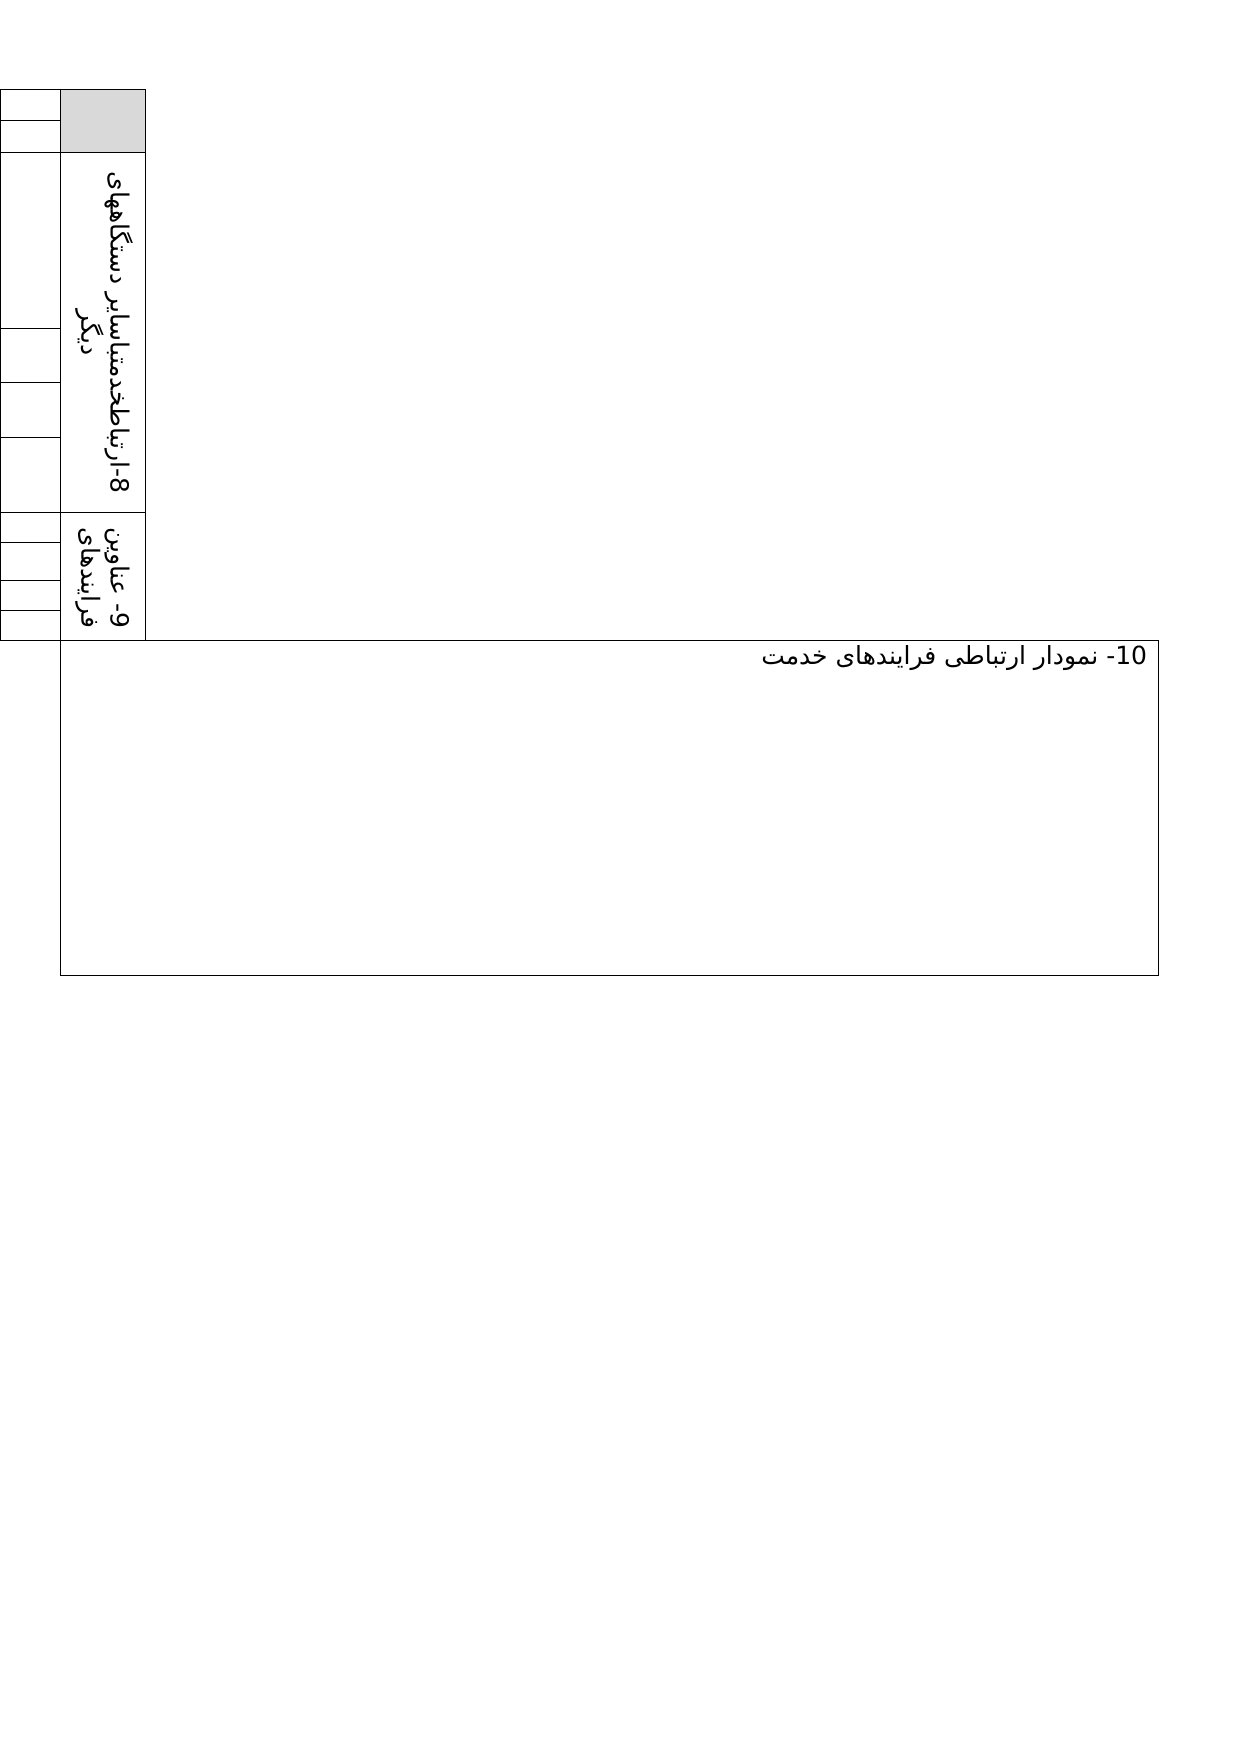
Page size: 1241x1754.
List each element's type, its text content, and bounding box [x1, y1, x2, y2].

table_cell 8-ارتباطخدمتباسایر دستگاههای دیگر [61, 153, 145, 512]
table_cell 10- نمودار ارتباطی فرایندهای خدمت [61, 641, 1158, 975]
table_cell 9- عناوین فرایندهای خدمت [61, 513, 145, 640]
